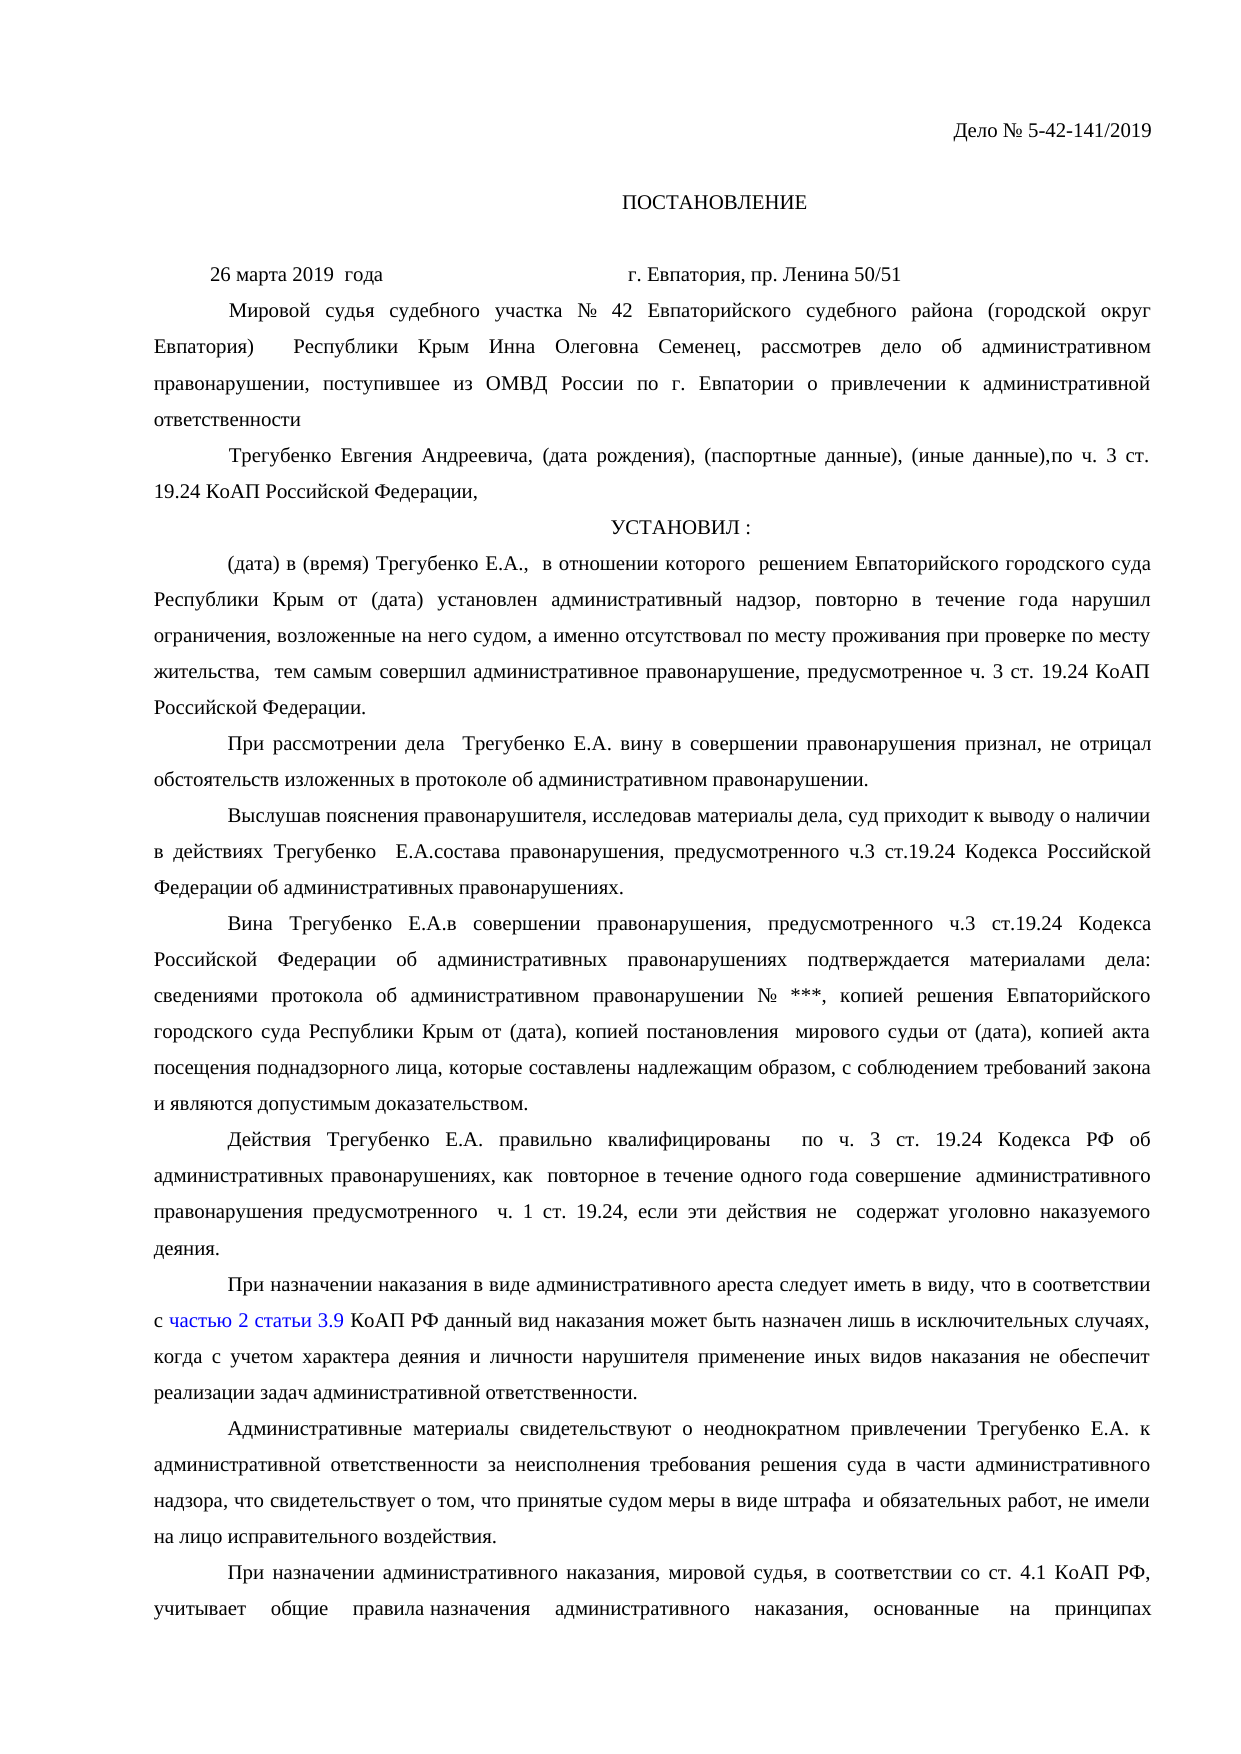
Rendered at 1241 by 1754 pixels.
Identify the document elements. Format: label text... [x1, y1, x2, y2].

text УСТАНОВИЛ : [153, 515, 1152, 539]
text При рассмотрении дела Трегубенко Е.А. вину в совершении правонарушения признал, не отрицал обстоятельств изложенных в протоколе об административном правонарушении. [153, 731, 1152, 791]
text Вина Трегубенко Е.А.в совершении правонарушения, предусмотренного ч.3 ст.19.24 Кодекса Российской Федерации об административных правонарушениях подтверждается материалами дела: сведениями протокола об административном правонарушении № ***, копией решения Евпаторийского городского суда Республики Крым от (дата), копией постановления мирового судьи от (дата), копией акта посещения поднадзорного лица, которые составлены надлежащим образом, с соблюдением требований закона и являются допустимым доказательством. [153, 911, 1152, 1115]
text Мировой судья судебного участка № 42 Евпаторийского судебного района (городской округ Евпатория) Республики Крым Инна Олеговна Семенец, рассмотрев дело об административном правонарушении, поступившее из ОМВД России по г. Евпатории о привлечении к административной ответственности [153, 298, 1152, 431]
text ПОСТАНОВЛЕНИЕ [153, 190, 1219, 214]
text Трегубенко Евгения Андреевича, (дата рождения), (паспортные данные), (иные данные),по ч. 3 ст. 19.24 КоАП Российской Федерации, [153, 443, 1149, 503]
text Выслушав пояснения правонарушителя, исследовав материалы дела, суд приходит к выводу о наличии в действиях Трегубенко Е.А.состава правонарушения, предусмотренного ч.3 ст.19.24 Кодекса Российской Федерации об административных правонарушениях. [153, 803, 1152, 899]
text (дата) в (время) Трегубенко Е.А., в отношении которого решением Евпаторийского городского суда Республики Крым от (дата) установлен административный надзор, повторно в течение года нарушил ограничения, возложенные на него судом, а именно отсутствовал по месту проживания при проверке по месту жительства, тем самым совершил административное правонарушение, предусмотренное ч. 3 ст. 19.24 КоАП Российской Федерации. [153, 551, 1152, 719]
text Административные материалы свидетельствуют о неоднократном привлечении Трегубенко Е.А. к административной ответственности за неисполнения требования решения суда в части административного надзора, что свидетельствует о том, что принятые судом меры в виде штрафа и обязательных работ, не имели на лицо исправительного воздействия. [153, 1416, 1152, 1548]
text При назначении наказания в виде административного ареста следует иметь в виду, что в соответствии с частью 2 статьи 3.9 КоАП РФ данный вид наказания может быть назначен лишь в исключительных случаях, когда с учетом характера деяния и личности нарушителя применение иных видов наказания не обеспечит реализации задач административной ответственности. [153, 1272, 1152, 1404]
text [153, 1560, 1152, 1620]
text Действия Трегубенко Е.А. правильно квалифицированы по ч. 3 ст. 19.24 Кодекса РФ об административных правонарушениях, как повторное в течение одного года совершение административного правонарушения предусмотренного ч. 1 ст. 19.24, если эти действия не содержат уголовно наказуемого деяния. [153, 1127, 1152, 1259]
text 26 марта 2019 года г. Евпатория, пр. Ленина 50/51 [153, 262, 1175, 286]
text Дело № 5-42-141/2019 [153, 118, 1152, 142]
